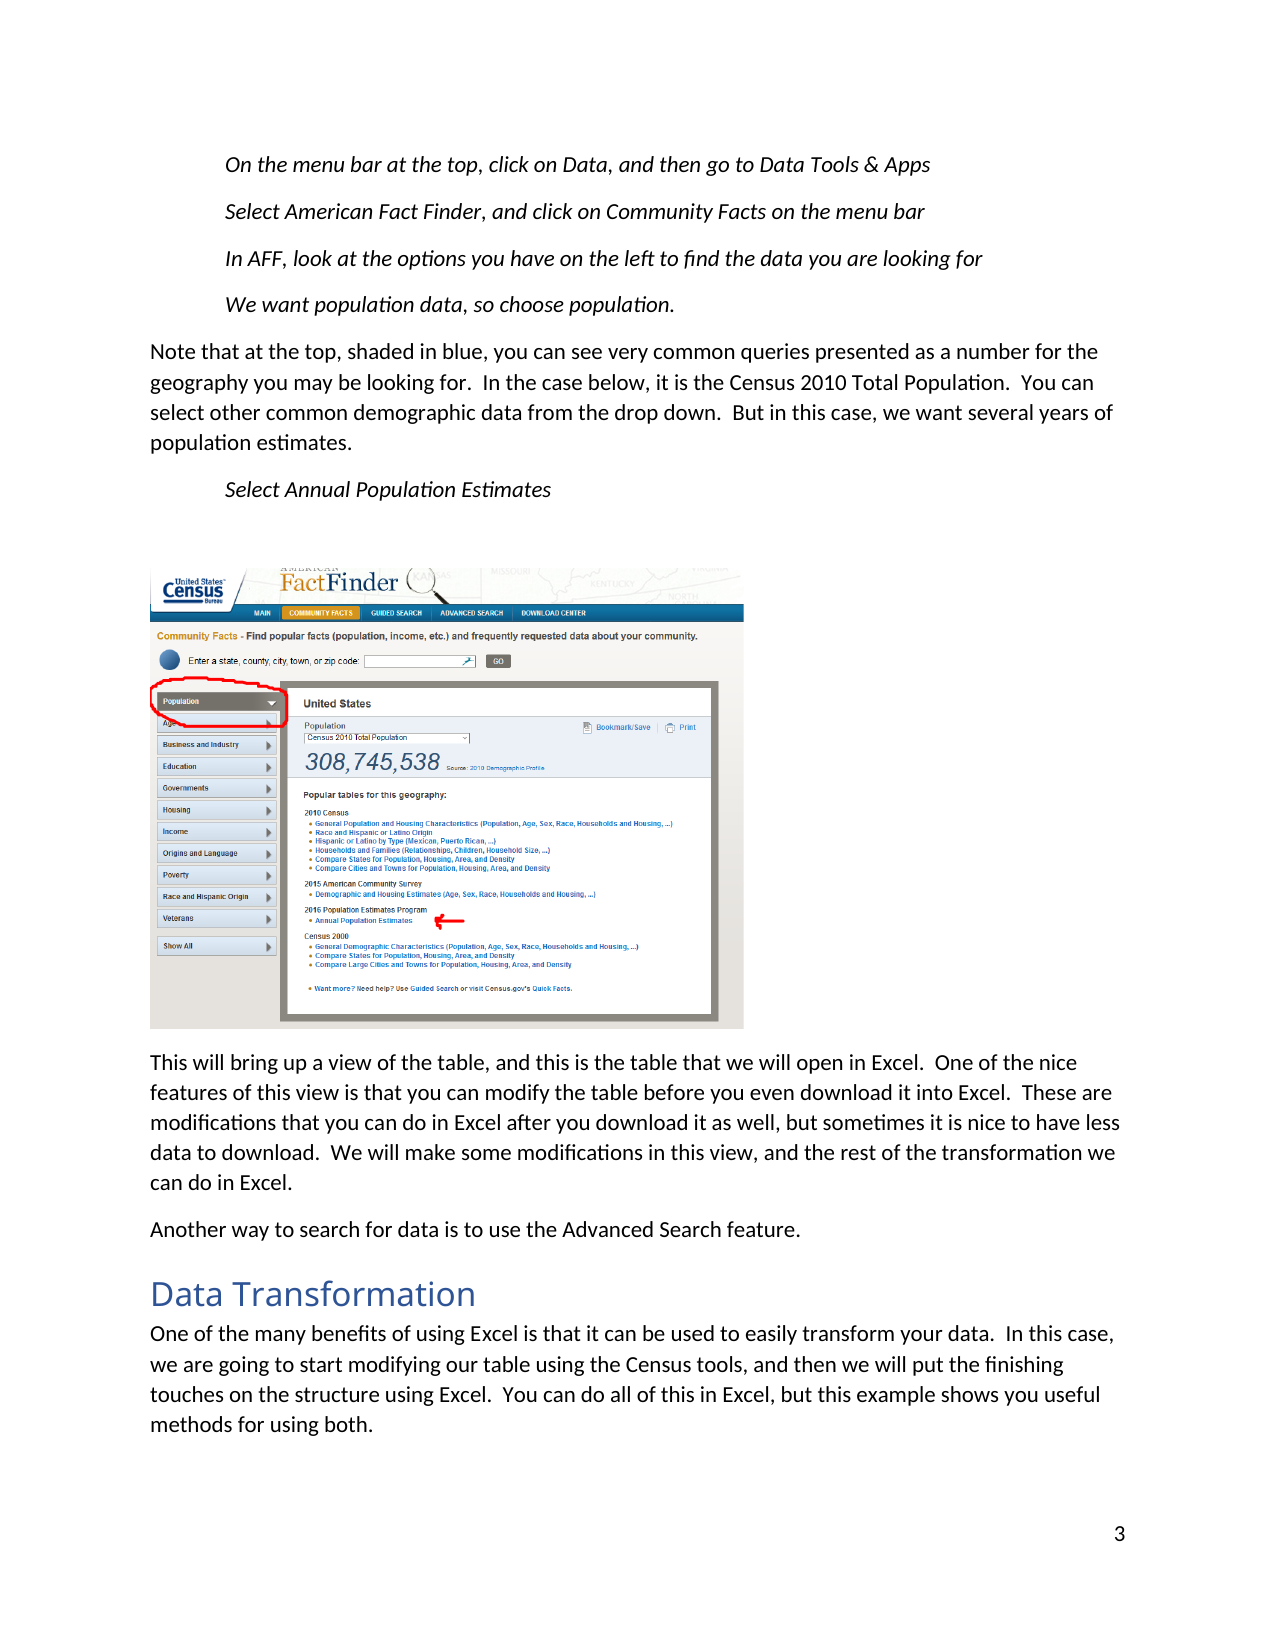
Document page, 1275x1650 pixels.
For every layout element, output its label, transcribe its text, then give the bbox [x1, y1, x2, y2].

text Select American Fact Finder, and click on Community Facts on the menu bar [150, 197, 1125, 225]
text Another way to search for data is to use the Advanced Search feature. [150, 1215, 1125, 1243]
text Select Annual Population Estimates [150, 475, 1125, 503]
text In AFF, look at the options you have on the left to find the data you are looking for [150, 244, 1125, 272]
subtitle Data Transformation [150, 1271, 1125, 1316]
text One of the many benefits of using Excel is that it can be used to easily transform your data. In this case, we are going to start modifying our table using the Census tools, and then we will put the finishing touches on the structure using Excel. You can do all of this in Excel, but this example shows you useful methods for using both. [150, 1319, 1125, 1438]
text On the menu bar at the top, click on Data, and then go to Data Tools & Apps [150, 150, 1125, 178]
text This will bring up a view of the table, and this is the table that we will open in Excel. One of the nice features of this view is that you can modify the table before you even download it into Excel. These are modifications that you can do in Excel after you download it as well, but sometimes it is nice to have less data to download. We will make some modifications in this view, and the rest of the transformation we can do in Excel. [150, 1048, 1125, 1196]
text Note that at the top, shaded in blue, you can see very common queries presented as a number for the geography you may be looking for. In the case below, it is the Census 2010 Total Population. You can select other common demographic data from the drop down. But in this case, we want several years of population estimates. [150, 337, 1125, 456]
text We want population data, so choose population. [150, 291, 1125, 319]
picture [150, 568, 744, 1029]
